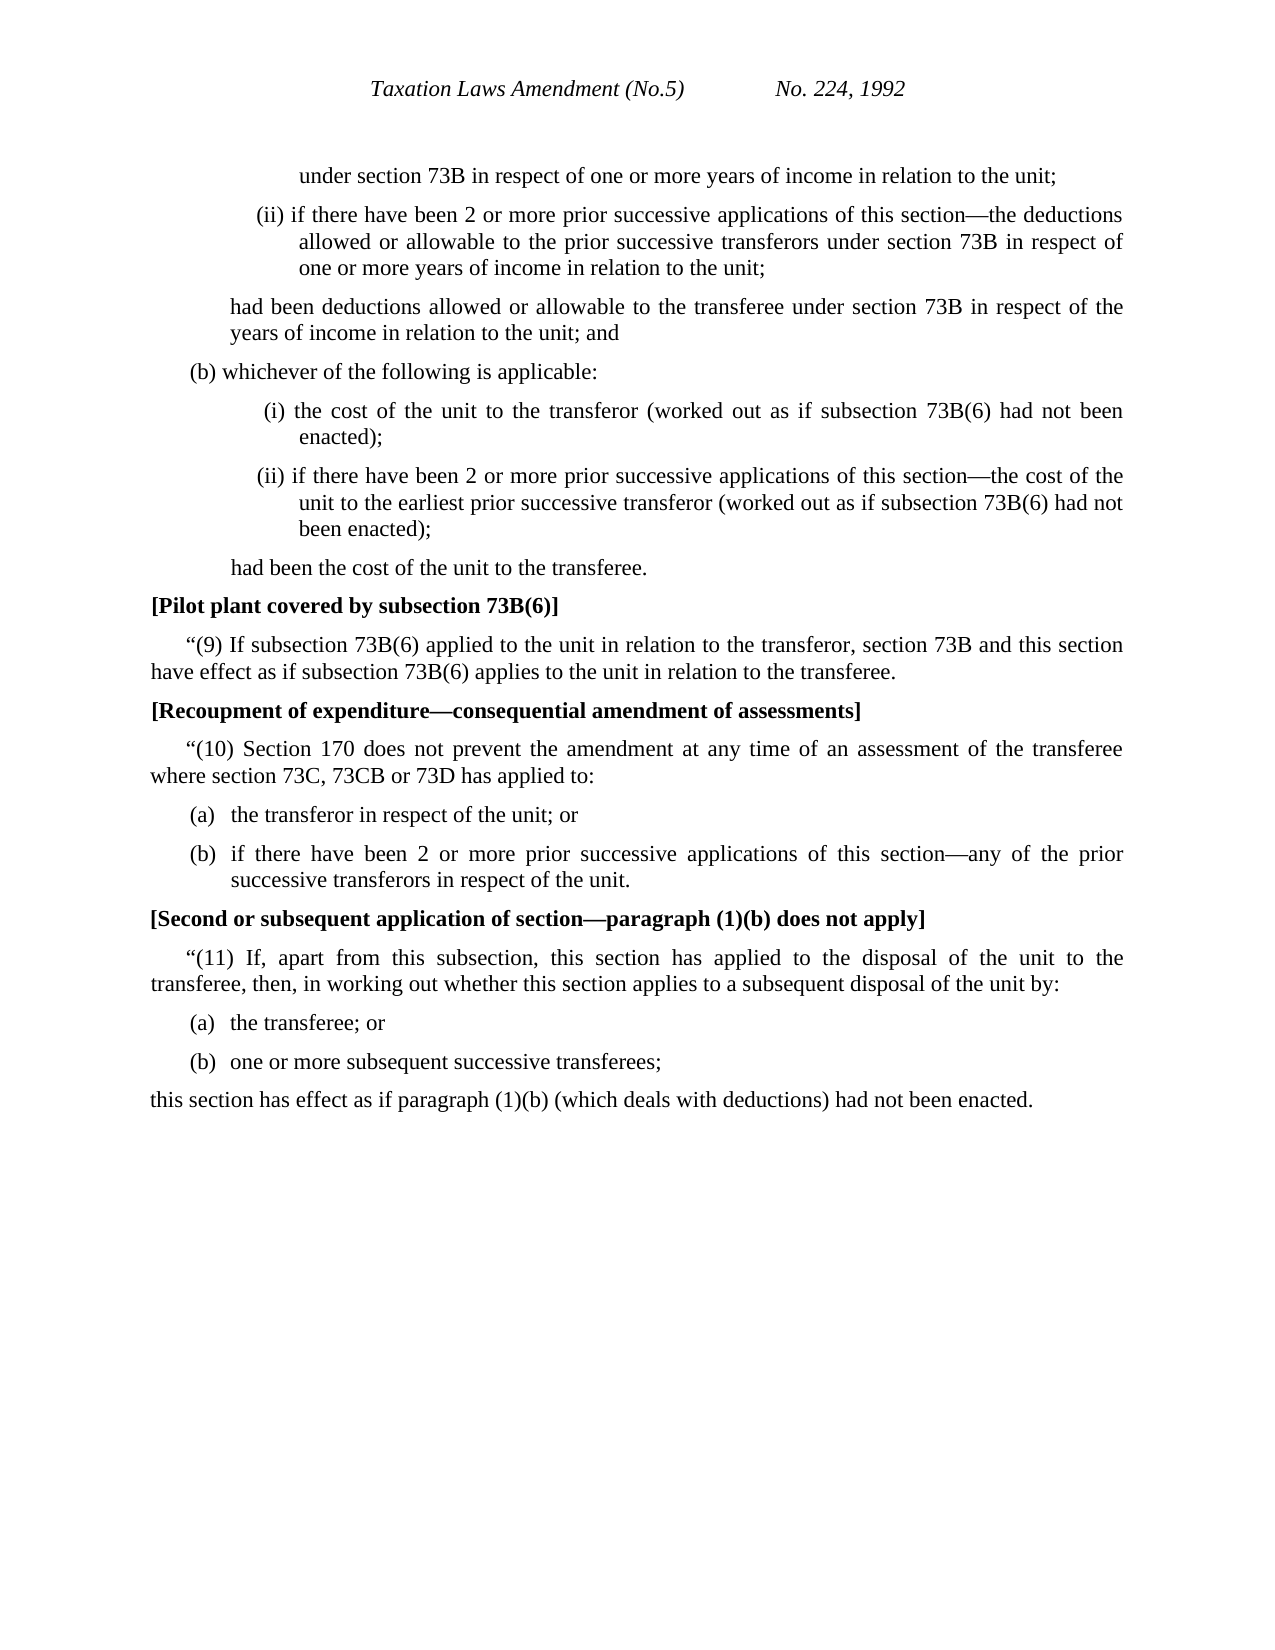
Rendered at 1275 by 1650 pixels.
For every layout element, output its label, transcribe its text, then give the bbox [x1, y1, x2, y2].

text had been deductions allowed or allowable to the transferee under section 73B in respect of the years of income in relation to the unit; and [230, 293, 1125, 346]
text under section 73B in respect of one or more years of income in relation to the unit; [299, 162, 1125, 189]
text “(11) If, apart from this subsection, this section has applied to the disposal of the unit to the transferee, then, in working out whether this section applies to a subsequent disposal of the unit by: [151, 944, 1125, 996]
text had been the cost of the unit to the transferee. [231, 554, 1125, 580]
text (ii) if there have been 2 or more prior successive applications of this section—the deductions allowed or allowable to the prior successive transferors under section 73B in respect of one or more years of income in relation to the unit; [256, 201, 1125, 280]
text [Recoupment of expenditure—consequential amendment of assessments] [151, 697, 1125, 723]
text (i) the cost of the unit to the transferor (worked out as if subsection 73B(6) had not been enacted); [263, 397, 1125, 450]
list the transferor in respect of the unit; or [189, 801, 1125, 827]
text [Pilot plant covered by subsection 73B(6)] [151, 593, 1125, 619]
list one or more subsequent successive transferees; [189, 1048, 1125, 1074]
text (ii) if there have been 2 or more prior successive applications of this section—the cost of the unit to the earliest prior successive transferor (worked out as if subsection 73B(6) had not been enacted); [257, 462, 1125, 541]
list the transferee; or [189, 1009, 1125, 1035]
text this section has effect as if paragraph (1)(b) (which deals with deductions) had not been enacted. [150, 1087, 1125, 1113]
text (b) whichever of the following is applicable: [189, 358, 1125, 384]
text “(9) If subsection 73B(6) applied to the unit in relation to the transferor, section 73B and this section have effect as if subsection 73B(6) applies to the unit in relation to the transferee. [151, 631, 1125, 684]
text “(10) Section 170 does not prevent the amendment at any time of an assessment of the transferee where section 73C, 73CB or 73D has applied to: [150, 736, 1125, 788]
text [Second or subsequent application of section—paragraph (1)(b) does not apply] [150, 905, 1125, 931]
list if there have been 2 or more prior successive applications of this section—any of the prior successive transferors in respect of the unit. [189, 839, 1125, 892]
